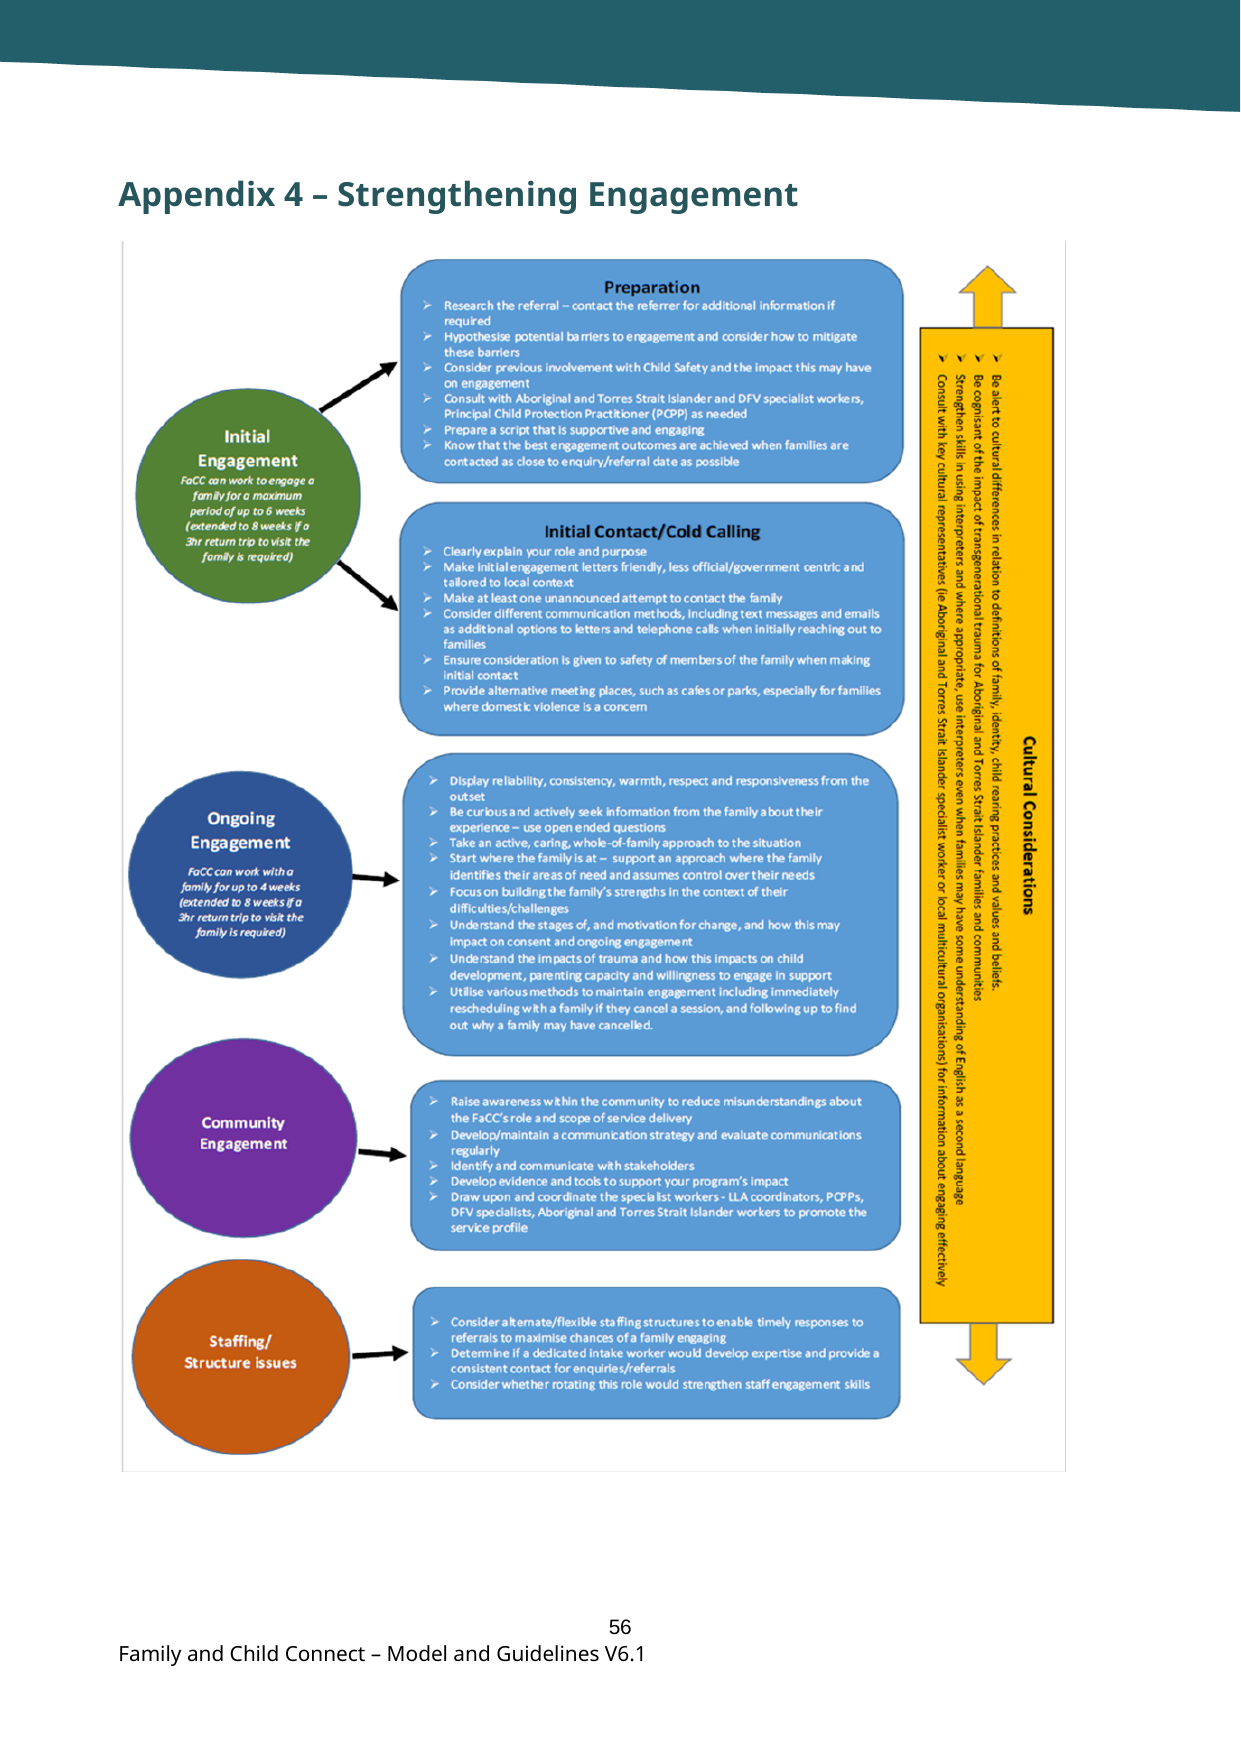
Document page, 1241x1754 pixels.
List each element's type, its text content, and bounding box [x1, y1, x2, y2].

subtitle Appendix 4 – Strengthening Engagement [118, 171, 1122, 216]
picture [0, 0, 1241, 112]
picture [118, 241, 1065, 1468]
